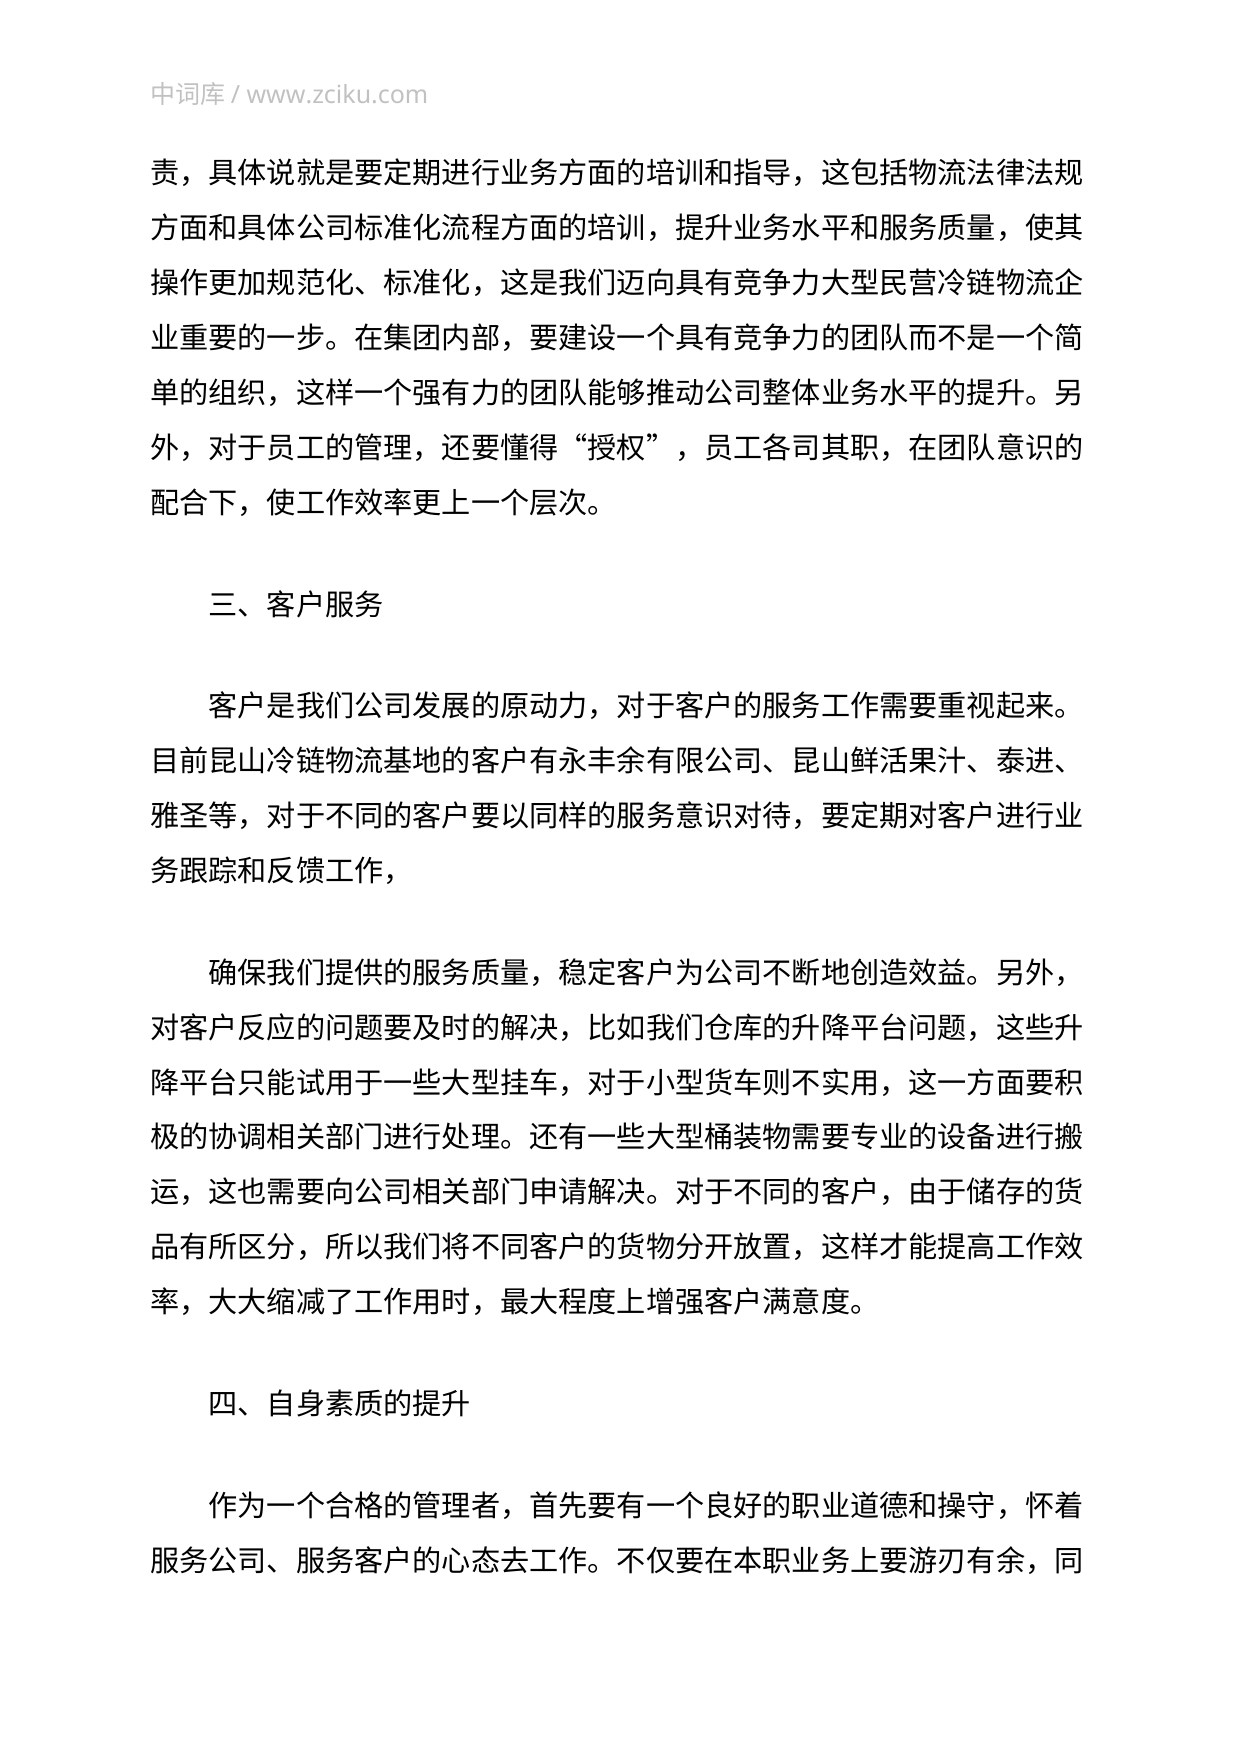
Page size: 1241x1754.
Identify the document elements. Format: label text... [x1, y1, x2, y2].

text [150, 150, 1090, 522]
text 三、客户服务 [150, 581, 1090, 623]
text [150, 1482, 1090, 1579]
text 确保我们提供的服务质量，稳定客户为公司不断地创造效益。另外，对客户反应的问题要及时的解决，比如我们仓库的升降平台问题，这些升降平台只能试用于一些大型挂车，对于小型货车则不实用，这一方面要积极的协调相关部门进行处理。还有一些大型桶装物需要专业的设备进行搬运，这也需要向公司相关部门申请解决。对于不同的客户，由于储存的货品有所区分，所以我们将不同客户的货物分开放置，这样才能提高工作效率，大大缩减了工作用时，最大程度上增强客户满意度。 [150, 949, 1090, 1321]
text 四、自身素质的提升 [150, 1381, 1090, 1423]
text 客户是我们公司发展的原动力，对于客户的服务工作需要重视起来。目前昆山冷链物流基地的客户有永丰余有限公司、昆山鲜活果汁、泰进、雅圣等，对于不同的客户要以同样的服务意识对待，要定期对客户进行业务跟踪和反馈工作， [150, 683, 1090, 890]
